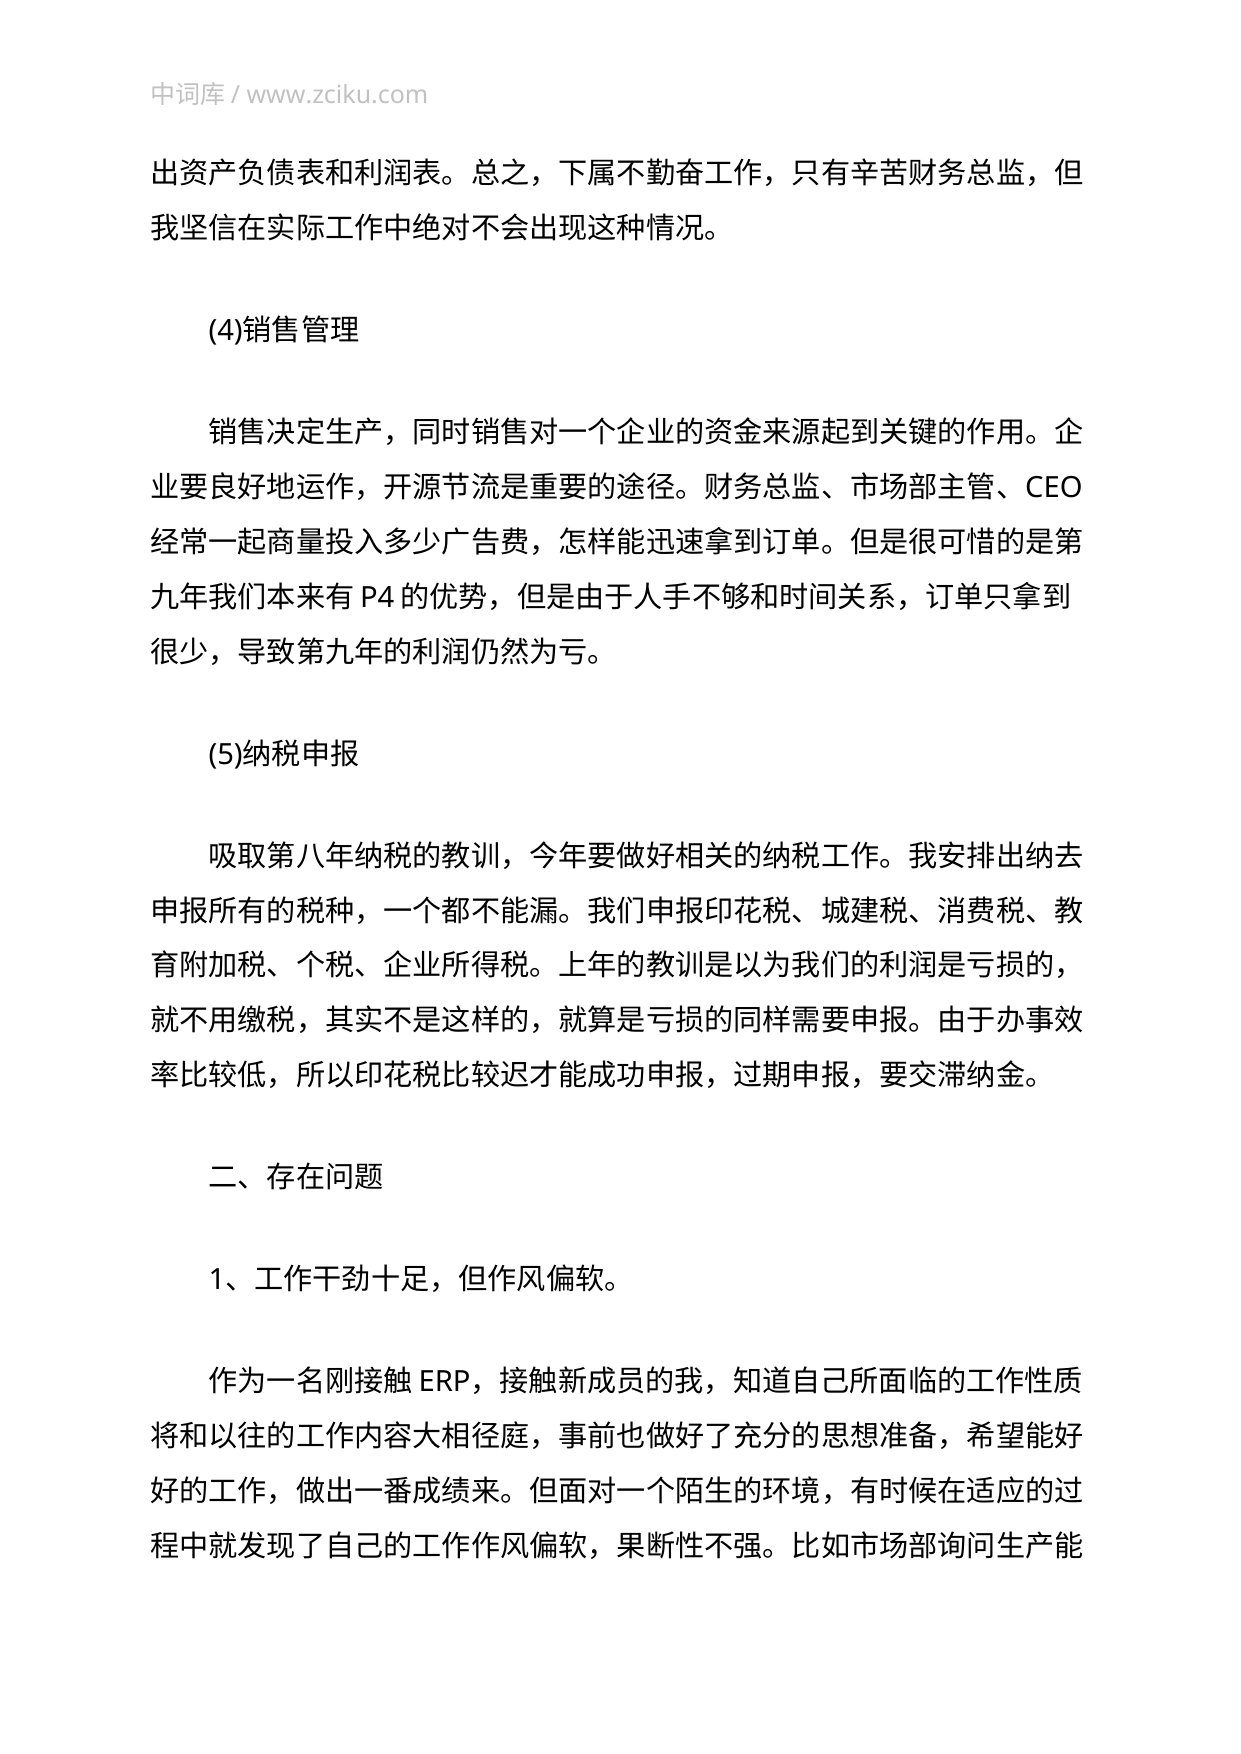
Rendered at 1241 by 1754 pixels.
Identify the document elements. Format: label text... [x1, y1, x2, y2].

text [150, 150, 1090, 247]
text 吸取第八年纳税的教训，今年要做好相关的纳税工作。我安排出纳去申报所有的税种，一个都不能漏。我们申报印花税、城建税、消费税、教育附加税、个税、企业所得税。上年的教训是以为我们的利润是亏损的，就不用缴税，其实不是这样的，就算是亏损的同样需要申报。由于办事效率比较低，所以印花税比较迟才能成功申报，过期申报，要交滞纳金。 [150, 832, 1090, 1094]
text (4)销售管理 [150, 307, 1090, 349]
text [150, 1357, 1090, 1564]
text (5)纳税申报 [150, 730, 1090, 773]
text 1、工作干劲十足，但作风偏软。 [150, 1255, 1090, 1298]
text 销售决定生产，同时销售对一个企业的资金来源起到关键的作用。企业要良好地运作，开源节流是重要的途径。财务总监、市场部主管、CEO经常一起商量投入多少广告费，怎样能迅速拿到订单。但是很可惜的是第九年我们本来有P4的优势，但是由于人手不够和时间关系，订单只拿到很少，导致第九年的利润仍然为亏。 [150, 409, 1090, 671]
text 二、存在问题 [150, 1153, 1090, 1196]
